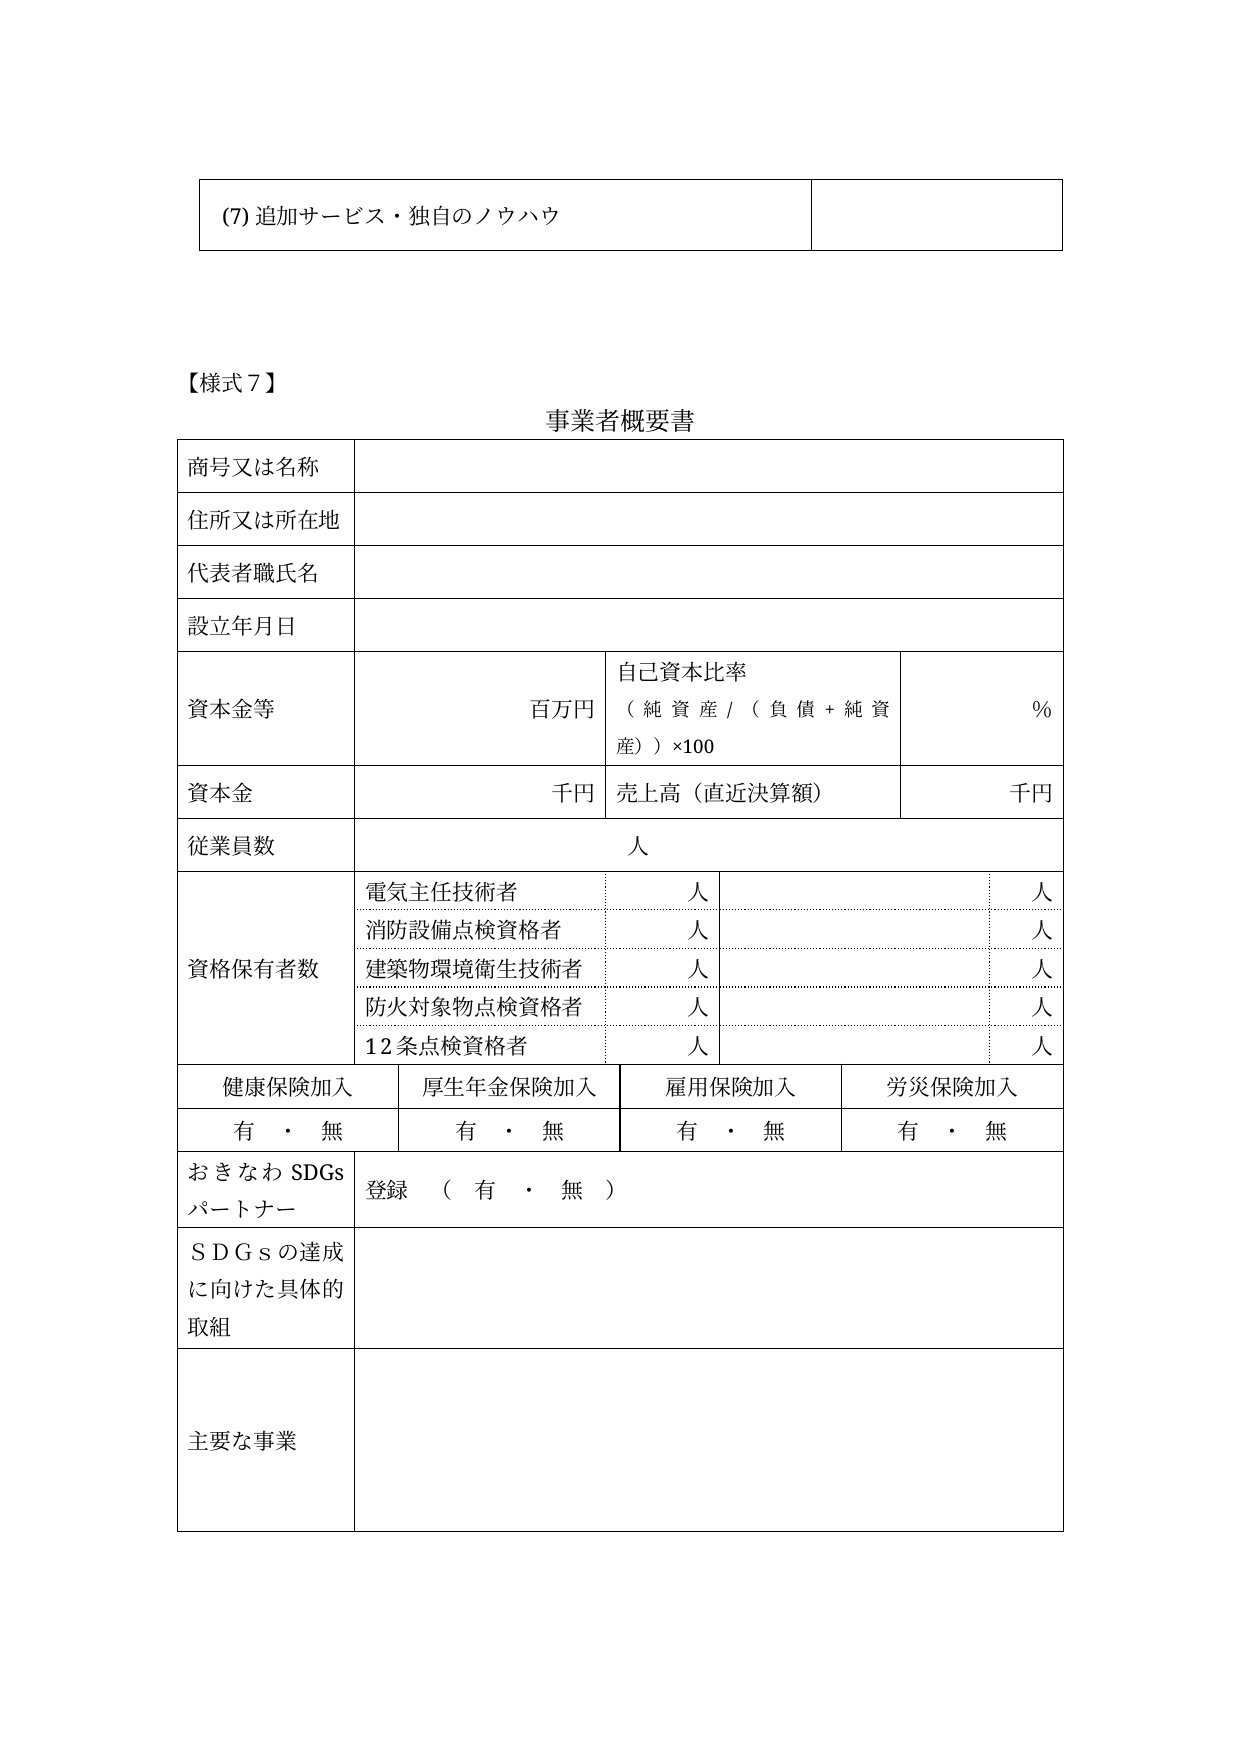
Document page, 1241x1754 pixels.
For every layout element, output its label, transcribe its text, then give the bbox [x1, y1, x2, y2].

table_cell 人 [989, 948, 1063, 986]
table_cell ％ [901, 652, 1063, 764]
table_cell 人 [605, 1025, 719, 1063]
table_cell 有 ・ 無 [399, 1109, 619, 1151]
table_cell 千円 [901, 766, 1063, 818]
table_cell [812, 180, 1062, 250]
table_cell 自己資本比率 （純資産/（負債+純資産））×100 [606, 652, 900, 764]
table_cell 健康保険加入 [178, 1065, 398, 1108]
table_cell [720, 948, 989, 986]
table_cell 資本金 [178, 766, 354, 818]
table_cell おきなわSDGsパートナー [178, 1152, 354, 1227]
table_cell ＳＤＧｓの達成に向けた具体的取組 [178, 1228, 354, 1348]
text 事業者概要書 [177, 401, 1063, 438]
table_cell 人 [989, 986, 1063, 1025]
table_cell [355, 546, 1063, 598]
table_cell 人 [605, 872, 719, 909]
table_cell 資格保有者数 [178, 872, 354, 1063]
table_cell 建築物環境衛生技術者 [355, 948, 605, 986]
table_cell 有 ・ 無 [621, 1109, 841, 1151]
table_cell 電気主任技術者 [355, 872, 605, 909]
table_cell [720, 1025, 989, 1063]
table_cell 有 ・ 無 [842, 1109, 1063, 1151]
table_cell 設立年月日 [178, 599, 354, 651]
text 【様式７】 [177, 363, 946, 401]
table_cell 主要な事業 [178, 1349, 354, 1531]
table_cell 厚生年金保険加入 [399, 1065, 619, 1108]
table_cell 人 [989, 872, 1063, 909]
table_cell [355, 1349, 1063, 1531]
table_cell 人 [605, 948, 719, 986]
table_cell 代表者職氏名 [178, 546, 354, 598]
table_cell 12条点検資格者 [355, 1025, 605, 1063]
table_cell 防火対象物点検資格者 [355, 986, 605, 1025]
table_cell 人 [989, 909, 1063, 948]
table_header 商号又は名称 [178, 440, 354, 492]
table_header [355, 440, 1063, 492]
table_cell [720, 986, 989, 1025]
table_cell 人 [989, 1025, 1063, 1063]
table_cell [355, 599, 1063, 651]
table_cell 登録 （ 有 ・ 無 ） [355, 1152, 1063, 1227]
table_cell 売上高（直近決算額） [606, 766, 900, 818]
table_cell 労災保険加入 [842, 1065, 1063, 1108]
table_cell 雇用保険加入 [621, 1065, 841, 1108]
table_cell [355, 1228, 1063, 1348]
table_cell 住所又は所在地 [178, 493, 354, 545]
table_cell 人 [605, 986, 719, 1025]
table_cell 消防設備点検資格者 [355, 909, 605, 948]
table_cell (7) 追加サービス・独自のノウハウ [200, 180, 811, 250]
table_cell 百万円 [355, 652, 605, 764]
table_cell 有 ・ 無 [178, 1109, 398, 1151]
table_cell [720, 872, 989, 909]
table_cell [720, 909, 989, 948]
table_cell [355, 493, 1063, 545]
table_cell 人 [355, 819, 1063, 871]
table_cell 従業員数 [178, 819, 354, 871]
table_cell 人 [605, 909, 719, 948]
table_cell 千円 [355, 766, 605, 818]
table_cell 資本金等 [178, 652, 354, 764]
